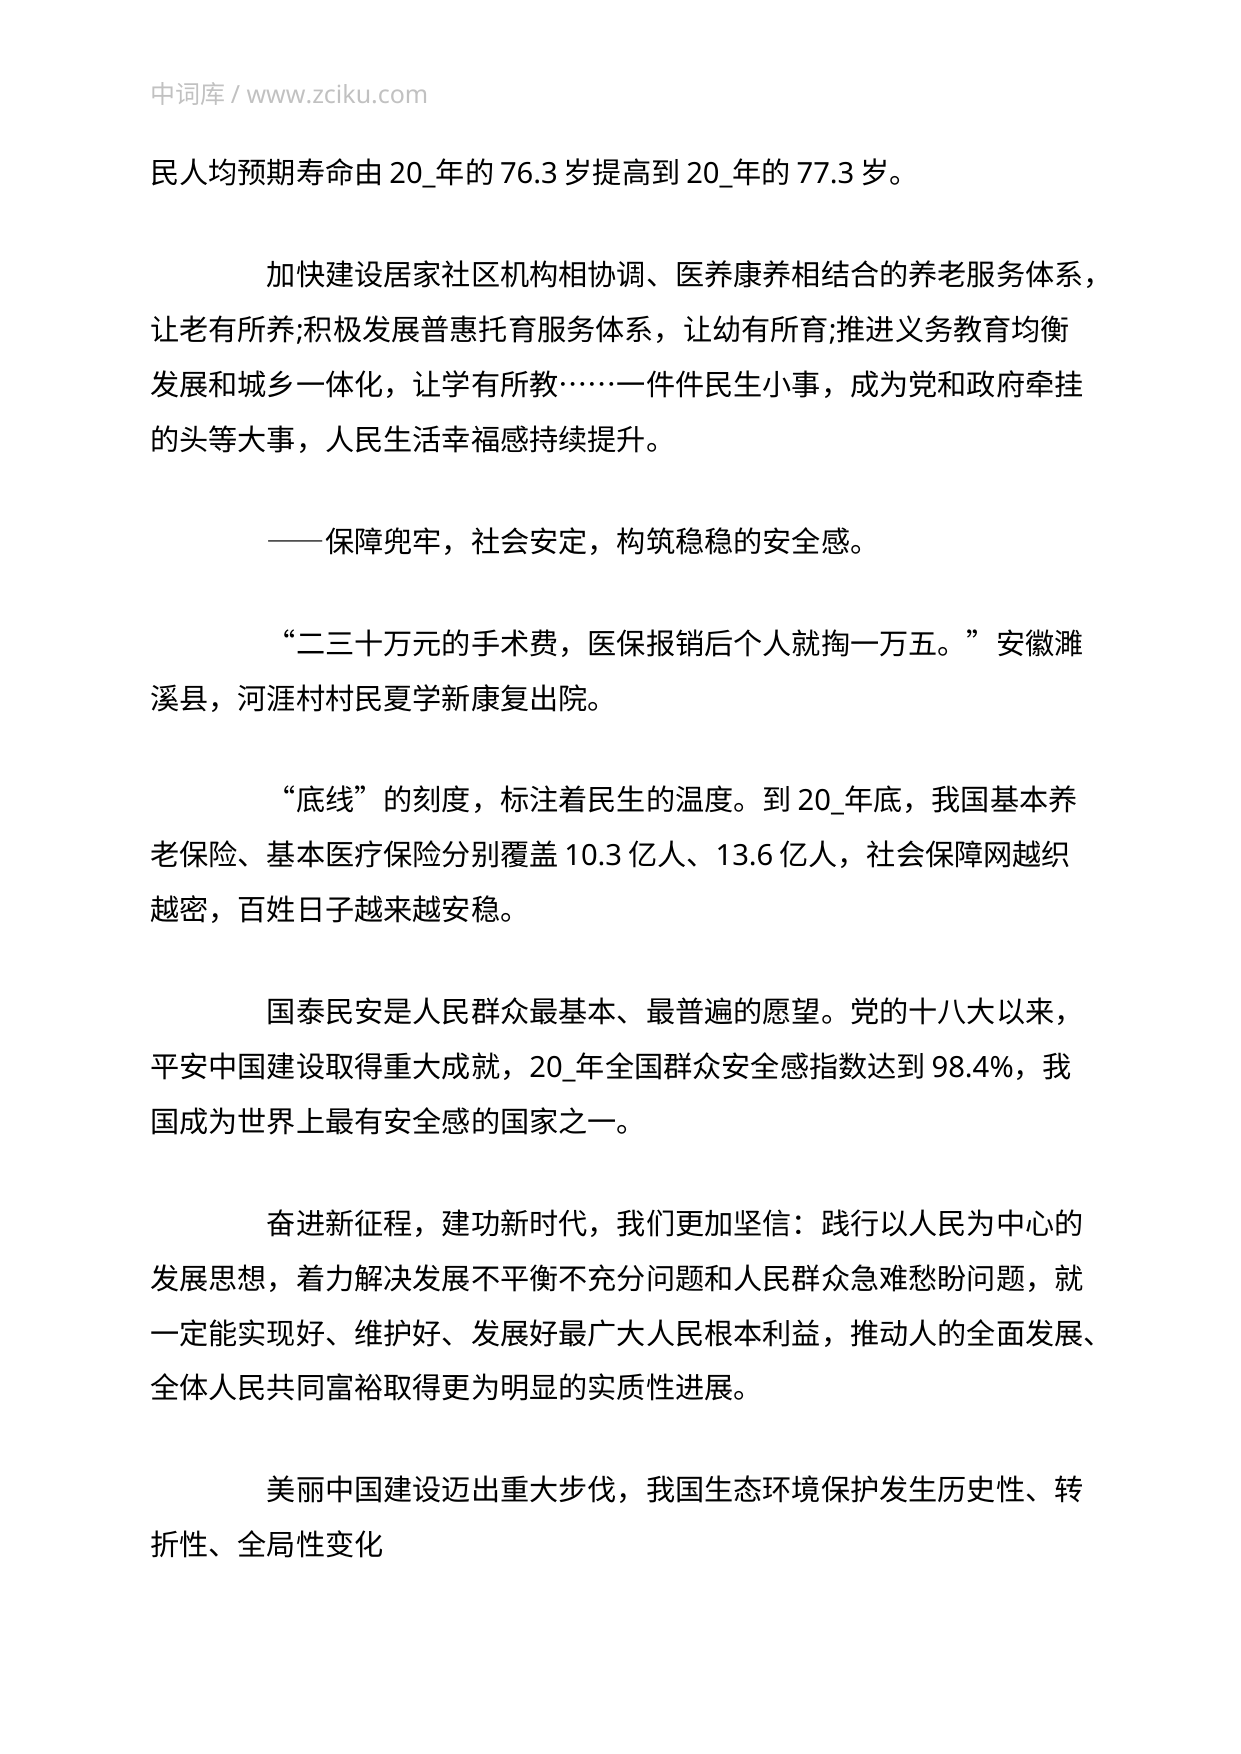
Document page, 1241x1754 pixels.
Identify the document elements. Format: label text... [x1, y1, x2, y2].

text 奋进新征程，建功新时代，我们更加坚信：践行以人民为中心的发展思想，着力解决发展不平衡不充分问题和人民群众急难愁盼问题，就一定能实现好、维护好、发展好最广大人民根本利益，推动人的全面发展、全体人民共同富裕取得更为明显的实质性进展。 [150, 1200, 1090, 1407]
text “底线”的刻度，标注着民生的温度。到20_年底，我国基本养老保险、基本医疗保险分别覆盖10.3亿人、13.6亿人，社会保障网越织越密，百姓日子越来越安稳。 [150, 777, 1090, 929]
text 加快建设居家社区机构相协调、医养康养相结合的养老服务体系，让老有所养;积极发展普惠托育服务体系，让幼有所育;推进义务教育均衡发展和城乡一体化，让学有所教……一件件民生小事，成为党和政府牵挂的头等大事，人民生活幸福感持续提升。 [150, 252, 1090, 459]
text 美丽中国建设迈出重大步伐，我国生态环境保护发生历史性、转折性、全局性变化 [150, 1467, 1090, 1564]
text 国泰民安是人民群众最基本、最普遍的愿望。党的十八大以来，平安中国建设取得重大成就，20_年全国群众安全感指数达到98.4%，我国成为世界上最有安全感的国家之一。 [150, 989, 1090, 1141]
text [150, 150, 1090, 192]
text ——保障兜牢，社会安定，构筑稳稳的安全感。 [150, 518, 1090, 561]
text “二三十万元的手术费，医保报销后个人就掏一万五。”安徽濉溪县，河涯村村民夏学新康复出院。 [150, 620, 1090, 717]
